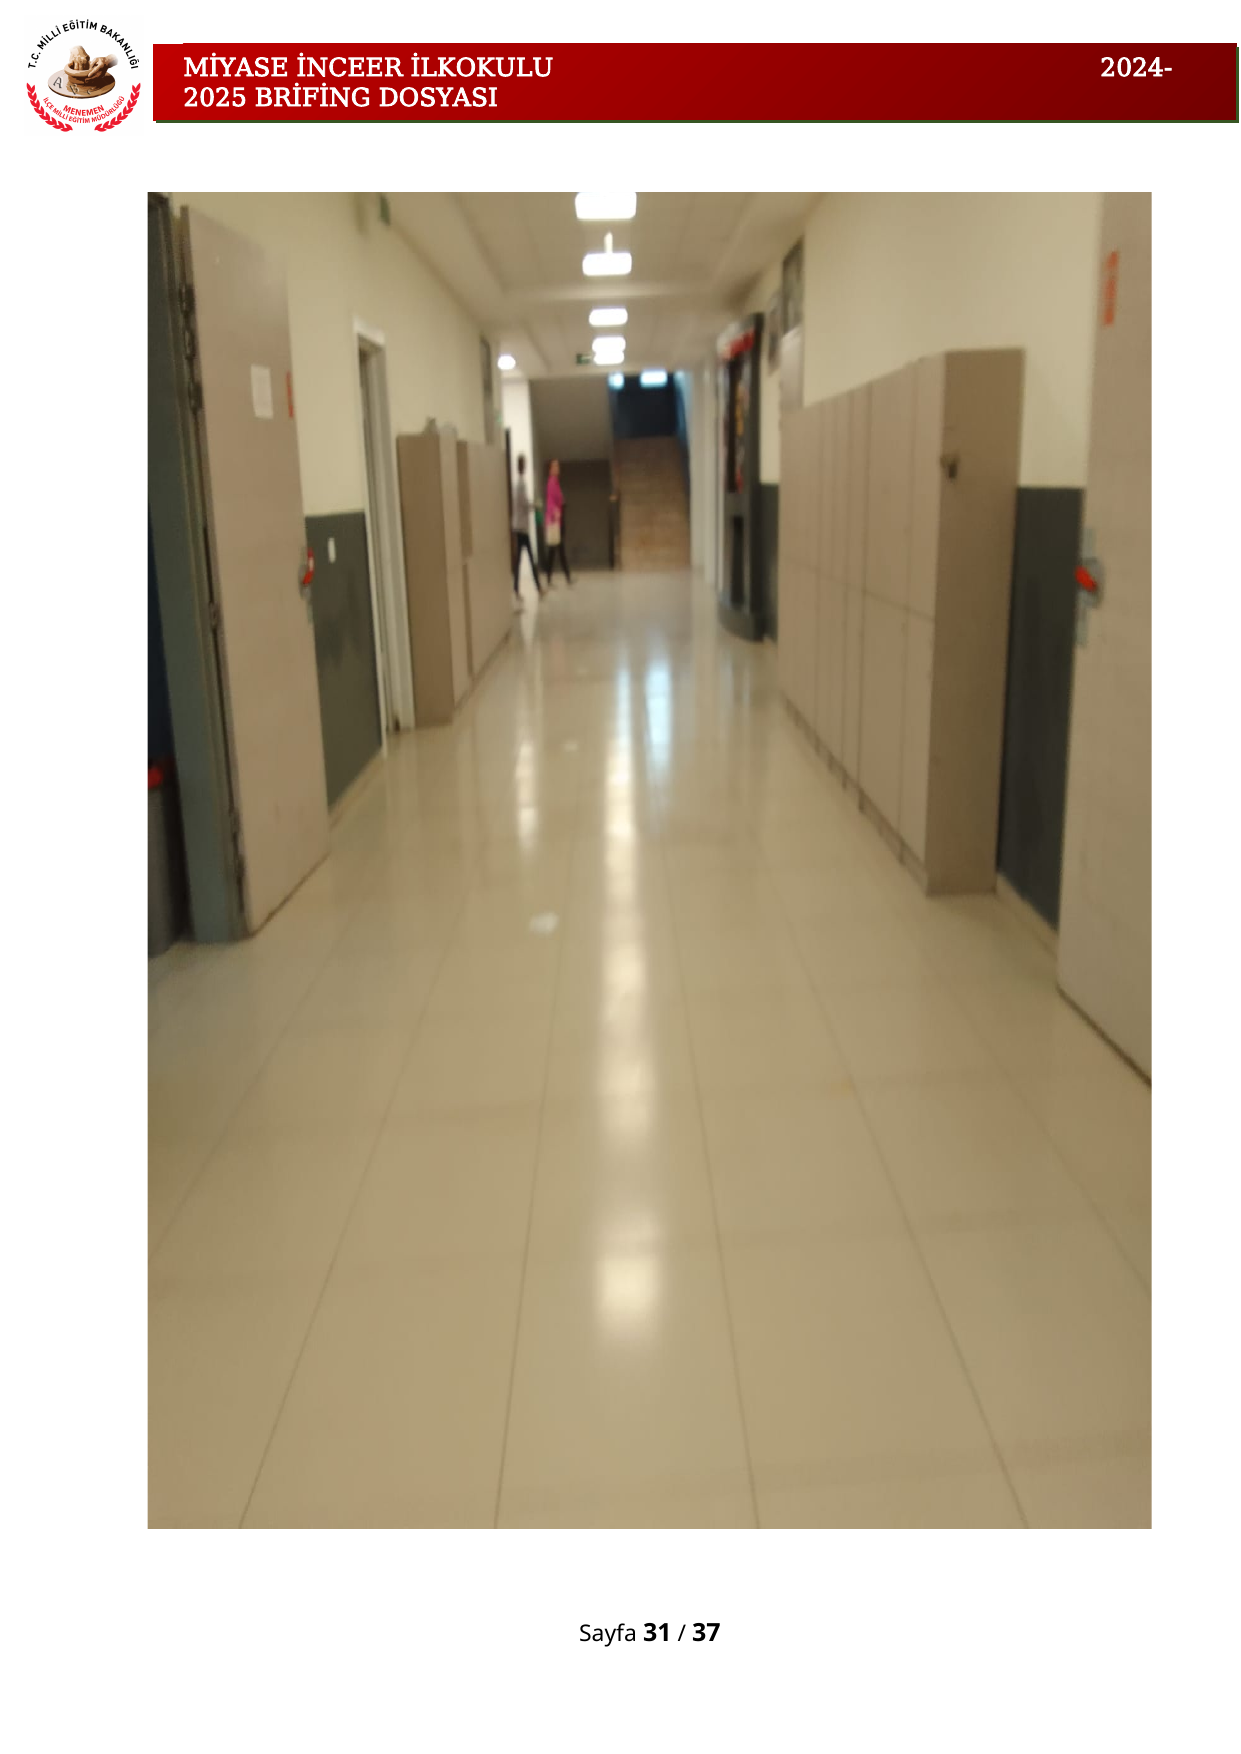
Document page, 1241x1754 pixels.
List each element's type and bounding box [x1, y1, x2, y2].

picture [147, 192, 1152, 1529]
picture [23, 15, 144, 136]
